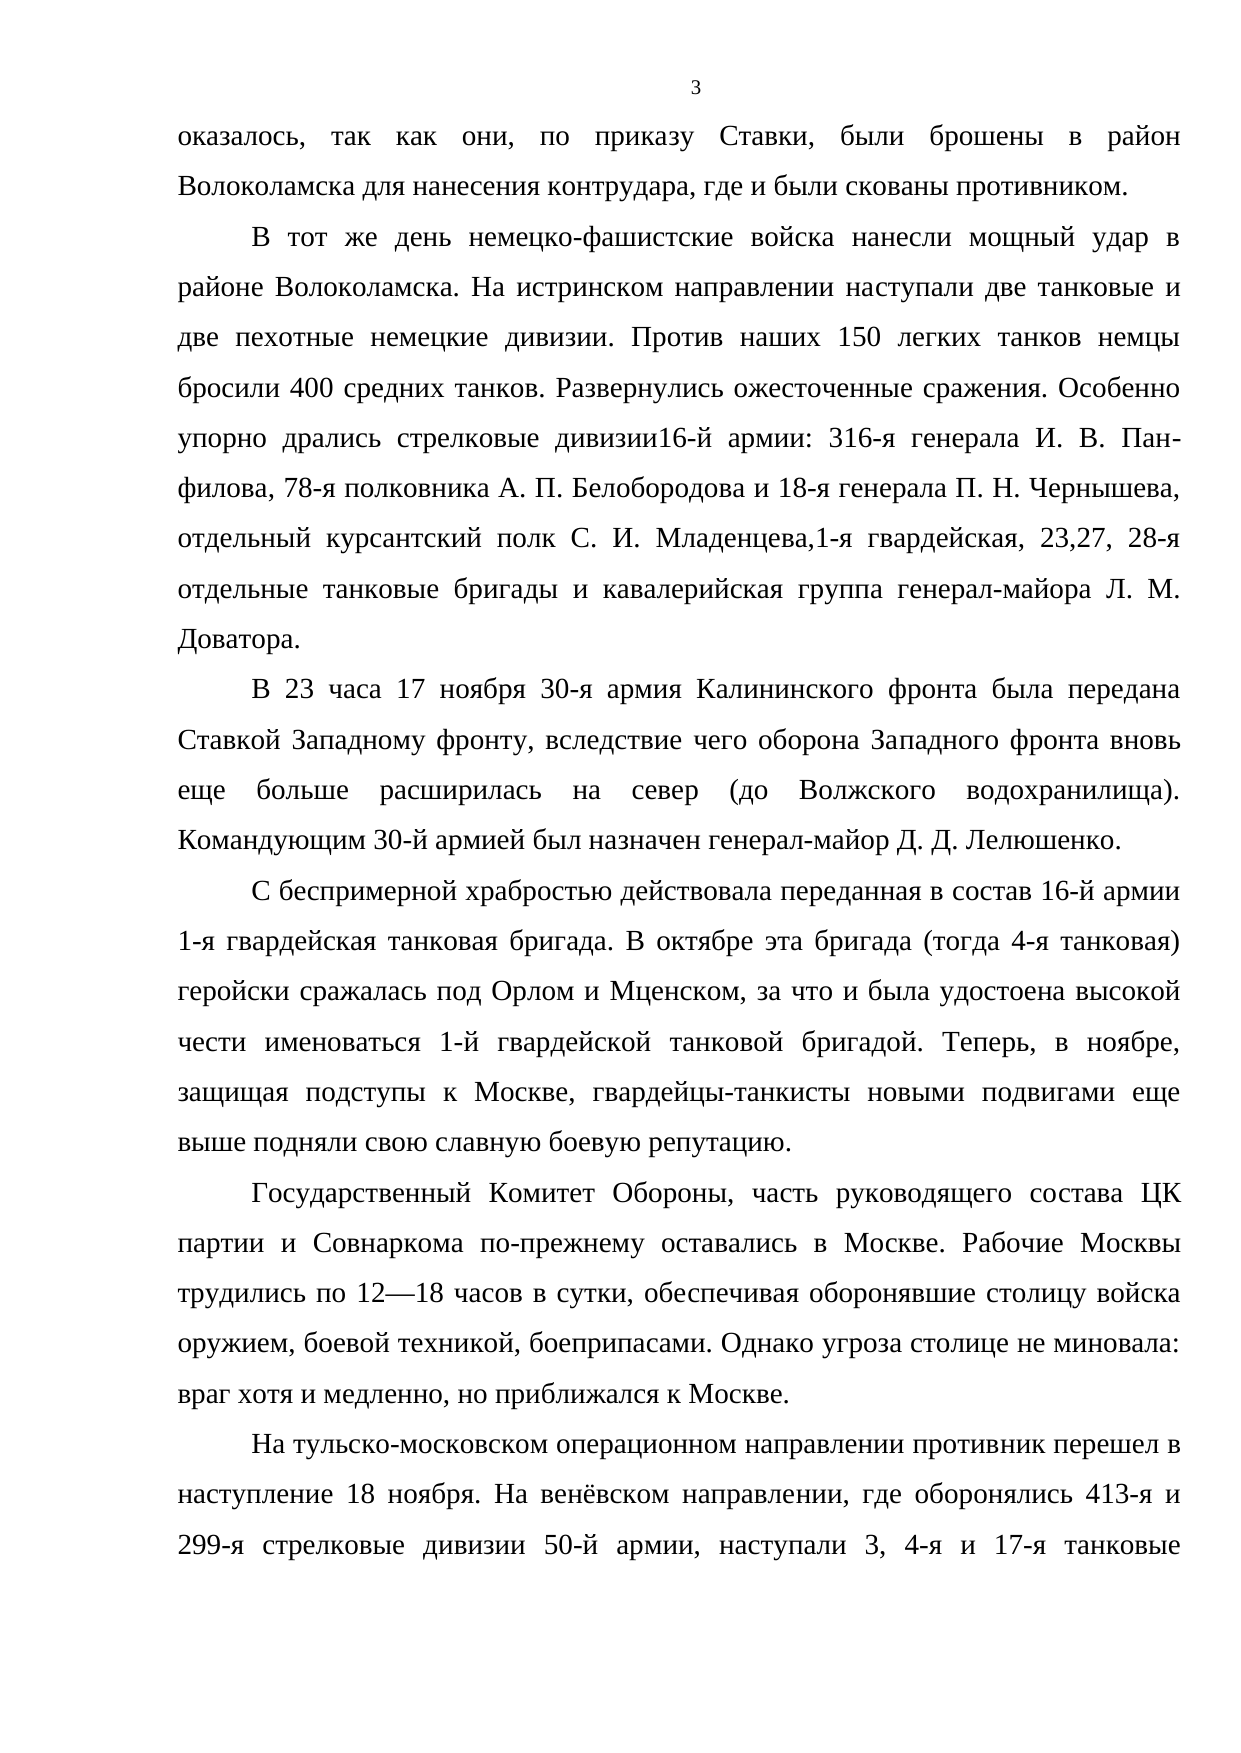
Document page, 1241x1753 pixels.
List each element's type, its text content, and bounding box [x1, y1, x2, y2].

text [177, 118, 1181, 202]
text В тот же день немецко-фашистские войска нанесли мощный удар в районе Волоколамска. На истринском направлении наступали две танковые и две пехотные немецкие дивизии. Против наших 150 легких танков немцы бросили 400 средних танков. Развернулись ожесточенные сражения. Особенно упорно дрались стрелковые дивизии16-й армии: 316-я генерала И. В. Панфилова, 78-я полковника А. П. Белобородова и 18-я генерала П. Н. Чернышева, отдельный курсантский полк С. И. Младенцева,1-я гвардейская, 23,27, 28-я отдельные танковые бригады и кавалерийская группа генерал-майора Л. М. Доватора. [177, 219, 1181, 655]
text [177, 1426, 1181, 1560]
text С беспримерной храбростью действовала переданная в состав 16-й армии 1-я гвардейская танковая бригада. В октябре эта бригада (тогда 4-я танковая) геройски сражалась под Орлом и Мценском, за что и была удостоена высокой чести именоваться 1-й гвардейской танковой бригадой. Теперь, в ноябре, защищая подступы к Москве, гвардейцы-танкисты новыми подвигами еще выше подняли свою славную боевую репутацию. [177, 873, 1181, 1158]
text В 23 часа 17 ноября 30-я армия Калининского фронта была передана Ставкой Западному фронту, вследствие чего оборона Западного фронта вновь еще больше расширилась на север (до Волжского водохранилища). Командующим 30-й армией был назначен генерал-майор Д. Д. Лелюшенко. [177, 672, 1181, 856]
text Государственный Комитет Обороны, часть руководящего состава ЦК партии и Совнаркома по-прежнему оставались в Москве. Рабочие Москвы трудились по 12—18 часов в сутки, обеспечивая оборонявшие столицу войска оружием, боевой техникой, боеприпасами. Однако угроза столице не миновала: враг хотя и медленно, но приближался к Москве. [177, 1175, 1181, 1409]
